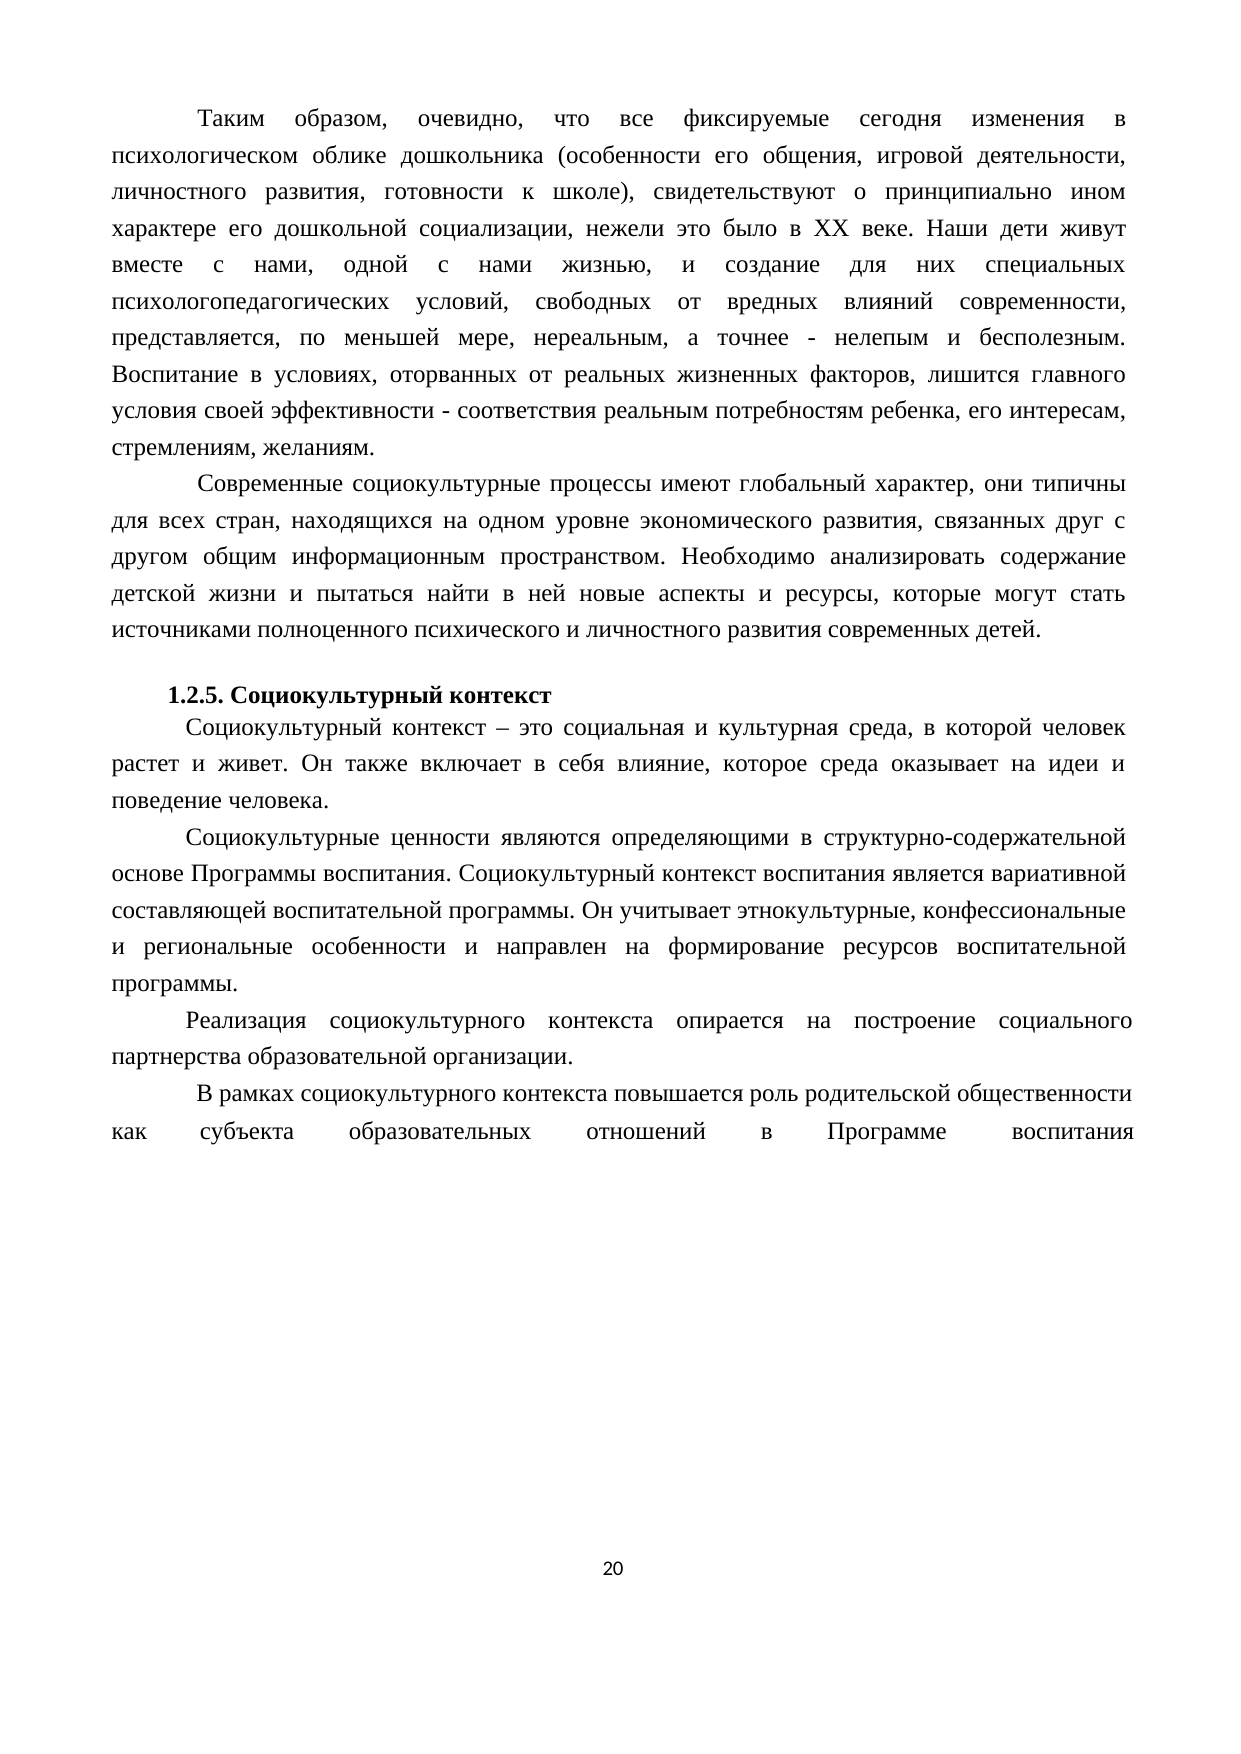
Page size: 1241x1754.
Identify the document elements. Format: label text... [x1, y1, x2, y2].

text как субъекта образовательных отношений в Программе воспитания [111, 1116, 1135, 1145]
text 1.2.5. Социокультурный контекст [167, 680, 1127, 708]
text В рамках социокультурного контекста повышается роль родительской общественности [113, 1078, 1132, 1107]
text Реализация социокультурного контекста опирается на построение социального партнерства образовательной организации. [111, 1005, 1133, 1070]
text Современные социокультурные процессы имеют глобальный характер, они типичны для всех стран, находящихся на одном уровне экономического развития, связанных друг с другом общим информационным пространством. Необходимо анализировать содержание детской жизни и пытаться найти в ней новые аспекты и ресурсы, которые могут стать источниками полноценного психического и личностного развития современных детей. [111, 468, 1127, 643]
text Таким образом, очевидно, что все фиксируемые сегодня изменения в психологическом облике дошкольника (особенности его общения, игровой деятельности, личностного развития, готовности к школе), свидетельствуют о принципиально ином характере его дошкольной социализации, нежели это было в ХХ веке. Наши дети живут вместе с нами, одной с нами жизнью, и создание для них специальных психологопедагогических условий, свободных от вредных влияний современности, представляется, по меньшей мере, нереальным, а точнее - нелепым и бесполезным. Воспитание в условиях, оторванных от реальных жизненных факторов, лишится главного условия своей эффективности - соответствия реальным потребностям ребенка, его интересам, стремлениям, желаниям. [111, 103, 1127, 460]
text Социокультурные ценности являются определяющими в структурно-содержательной основе Программы воспитания. Социокультурный контекст воспитания является вариативной составляющей воспитательной программы. Он учитывает этнокультурные, конфессиональные и региональные особенности и направлен на формирование ресурсов воспитательной программы. [111, 822, 1127, 996]
text Социокультурный контекст – это социальная и культурная среда, в которой человек растет и живет. Он также включает в себя влияние, которое среда оказывает на идеи и поведение человека. [111, 712, 1127, 814]
